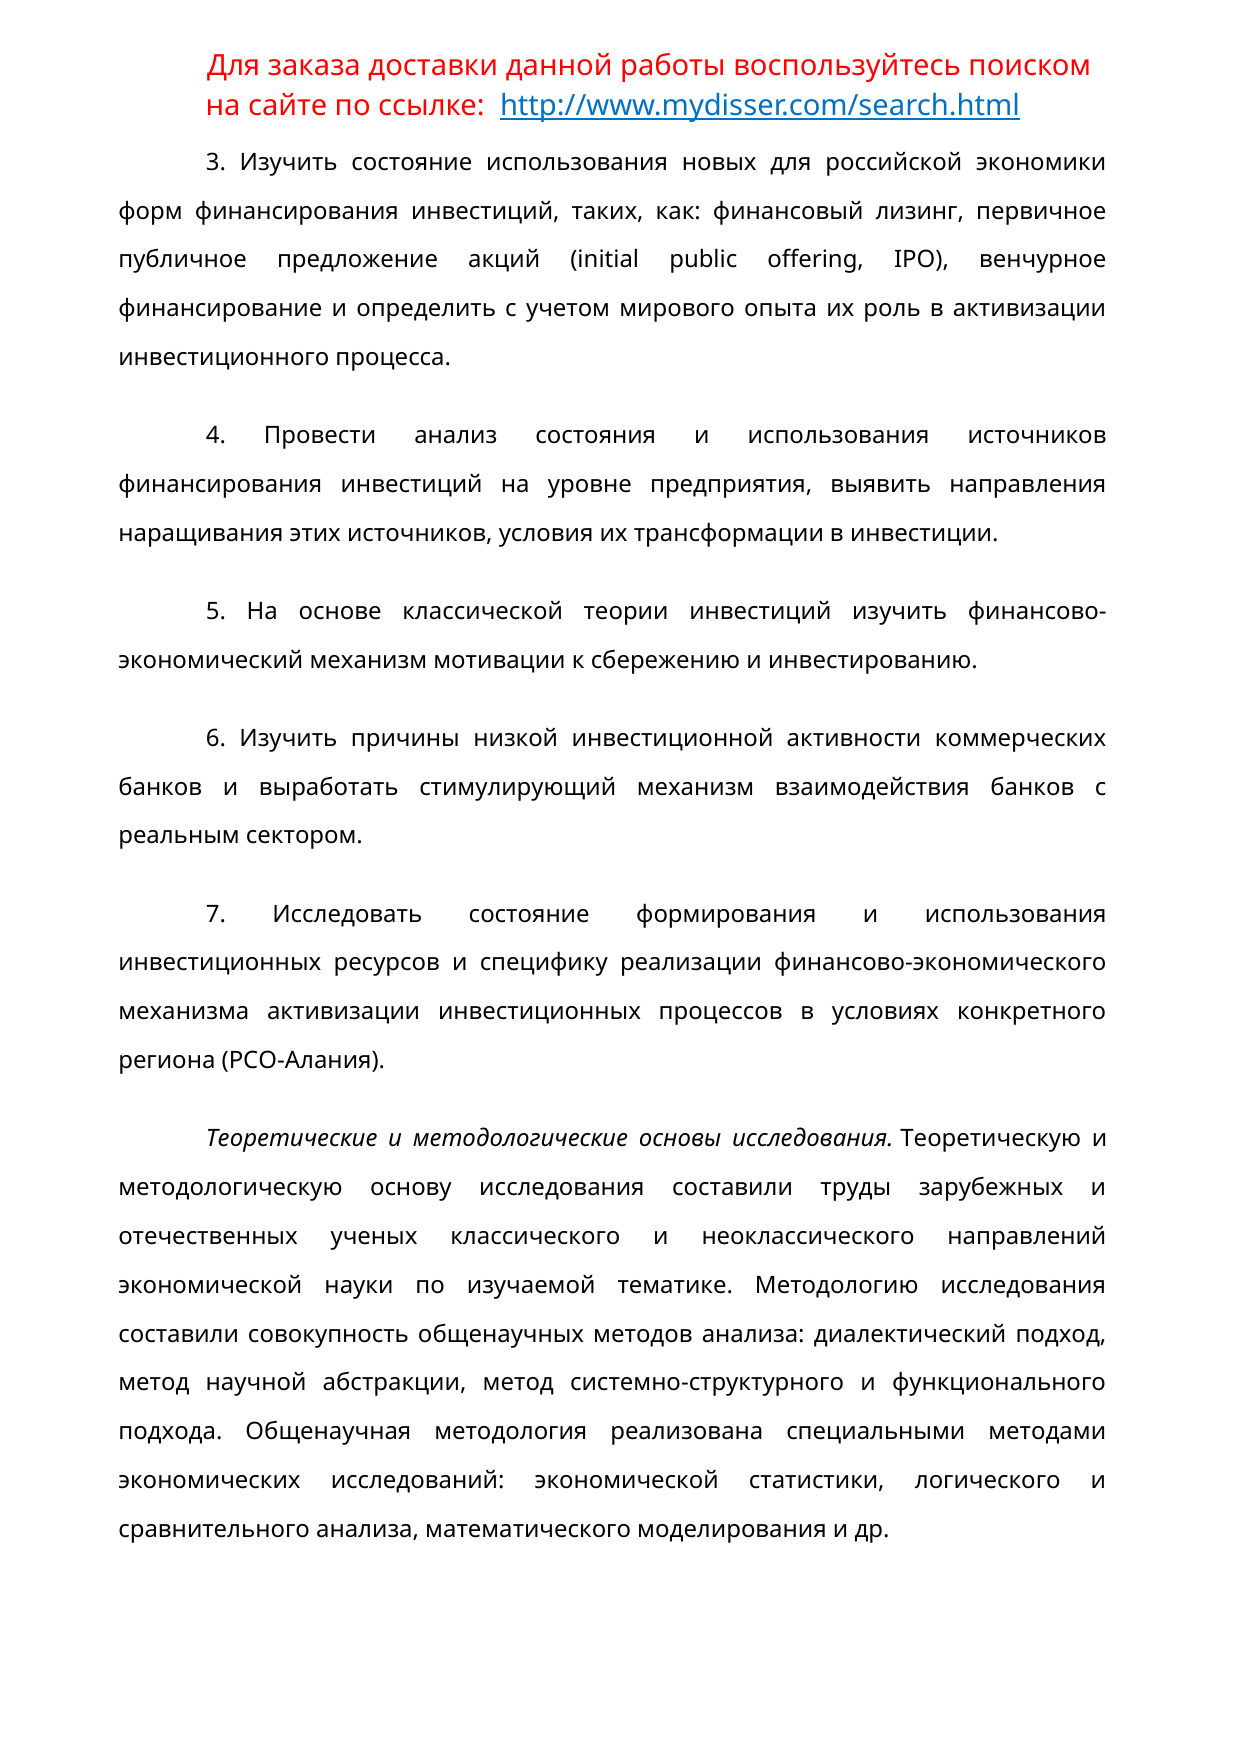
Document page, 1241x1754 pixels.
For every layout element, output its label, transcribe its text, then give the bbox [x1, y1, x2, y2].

text 6. Изучить причины низкой инвестиционной активности коммерческих банков и выработать стимулирующий механизм взаимодействия банков с реальным сектором. [118, 721, 1107, 851]
text 4. Провести анализ состояния и использования источников финансирования инвестиций на уровне предприятия, выявить направления наращивания этих источников, условия их трансформации в инвестиции. [118, 418, 1107, 548]
text 3. Изучить состояние использования новых для российской экономики форм финансирования инвестиций, таких, как: финансовый лизинг, первичное публичное предложение акций (initial public offering, IPO), венчурное финансирование и определить с учетом мирового опыта их роль в активизации инвестиционного процесса. [118, 144, 1107, 373]
text 5. На основе классической теории инвестиций изучить финансово- экономический механизм мотивации к сбережению и инвестированию. [118, 594, 1107, 675]
text Теоретические и методологические основы исследования. Теоретическую и методологическую основу исследования составили труды зарубежных и отечественных ученых классического и неоклассического направлений экономической науки по изучаемой тематике. Методологию исследования составили совокупность общенаучных методов анализа: диалектический подход, метод научной абстракции, метод системно-структурного и функционального подхода. Общенаучная методология реализована специальными методами экономических исследований: экономической статистики, логического и сравнительного анализа, математического моделирования и др. [118, 1121, 1107, 1544]
text 7. Исследовать состояние формирования и использования инвестиционных ресурсов и специфику реализации финансово-экономического механизма активизации инвестиционных процессов в условиях конкретного региона (РСО-Алания). [118, 896, 1107, 1076]
